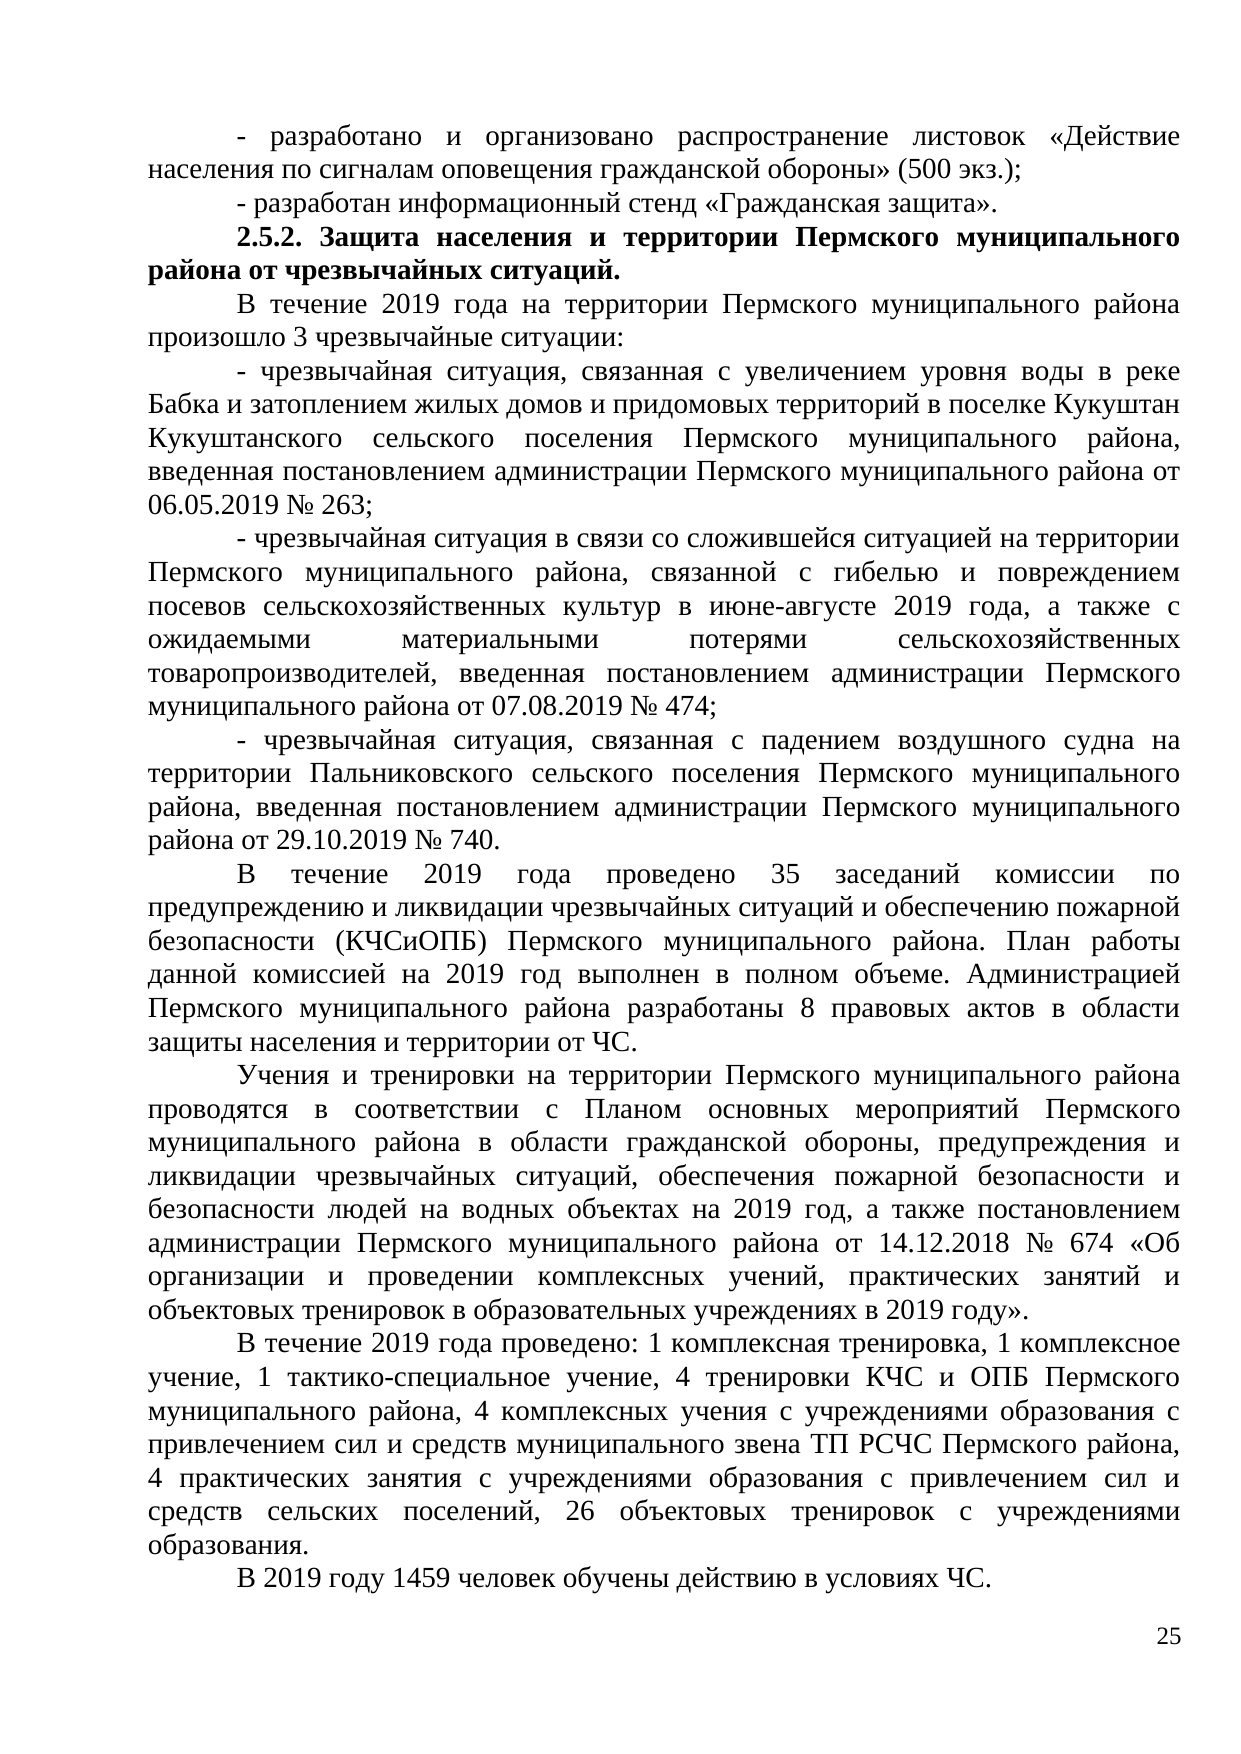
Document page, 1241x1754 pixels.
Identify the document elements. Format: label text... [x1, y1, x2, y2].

text - разработан информационный стенд «Гражданская защита». [148, 185, 1181, 219]
text В течение 2019 года на территории Пермского муниципального района произошло 3 чрезвычайные ситуации: [148, 286, 1181, 353]
text В течение 2019 года проведено 35 заседаний комиссии по предупреждению и ликвидации чрезвычайных ситуаций и обеспечению пожарной безопасности (КЧСиОПБ) Пермского муниципального района. План работы данной комиссией на 2019 год выполнен в полном объеме. Администрацией Пермского муниципального района разработаны 8 правовых актов в области защиты населения и территории от ЧС. [148, 856, 1181, 1057]
text В течение 2019 года проведено: 1 комплексная тренировка, 1 комплексное учение, 1 тактико-специальное учение, 4 тренировки КЧС и ОПБ Пермского муниципального района, 4 комплексных учения с учреждениями образования с привлечением сил и средств муниципального звена ТП РСЧС Пермского района, 4 практических занятия с учреждениями образования с привлечением сил и средств сельских поселений, 26 объектовых тренировок с учреждениями образования. [148, 1326, 1181, 1560]
text - чрезвычайная ситуация в связи со сложившейся ситуацией на территории Пермского муниципального района, связанной с гибелью и повреждением посевов сельскохозяйственных культур в июне-августе 2019 года, а также с ожидаемыми материальными потерями сельскохозяйственных товаропроизводителей, введенная постановлением администрации Пермского муниципального района от 07.08.2019 № 474; [148, 521, 1181, 722]
text - чрезвычайная ситуация, связанная с увеличением уровня воды в реке Бабка и затоплением жилых домов и придомовых территорий в поселке Кукуштан Кукуштанского сельского поселения Пермского муниципального района, введенная постановлением администрации Пермского муниципального района от 06.05.2019 № 263; [148, 353, 1181, 521]
text 2.5.2. Защита населения и территории Пермского муниципального района от чрезвычайных ситуаций. [148, 219, 1181, 286]
text - разработано и организовано распространение листовок «Действие населения по сигналам оповещения гражданской обороны» (500 экз.); [148, 118, 1181, 185]
text - чрезвычайная ситуация, связанная с падением воздушного судна на территории Пальниковского сельского поселения Пермского муниципального района, введенная постановлением администрации Пермского муниципального района от 29.10.2019 № 740. [148, 722, 1181, 856]
text В 2019 году 1459 человек обучены действию в условиях ЧС. [148, 1560, 1181, 1594]
text Учения и тренировки на территории Пермского муниципального района проводятся в соответствии с Планом основных мероприятий Пермского муниципального района в области гражданской обороны, предупреждения и ликвидации чрезвычайных ситуаций, обеспечения пожарной безопасности и безопасности людей на водных объектах на 2019 год, а также постановлением администрации Пермского муниципального района от 14.12.2018 № 674 «Об организации и проведении комплексных учений, практических занятий и объектовых тренировок в образовательных учреждениях в 2019 году». [148, 1057, 1181, 1326]
